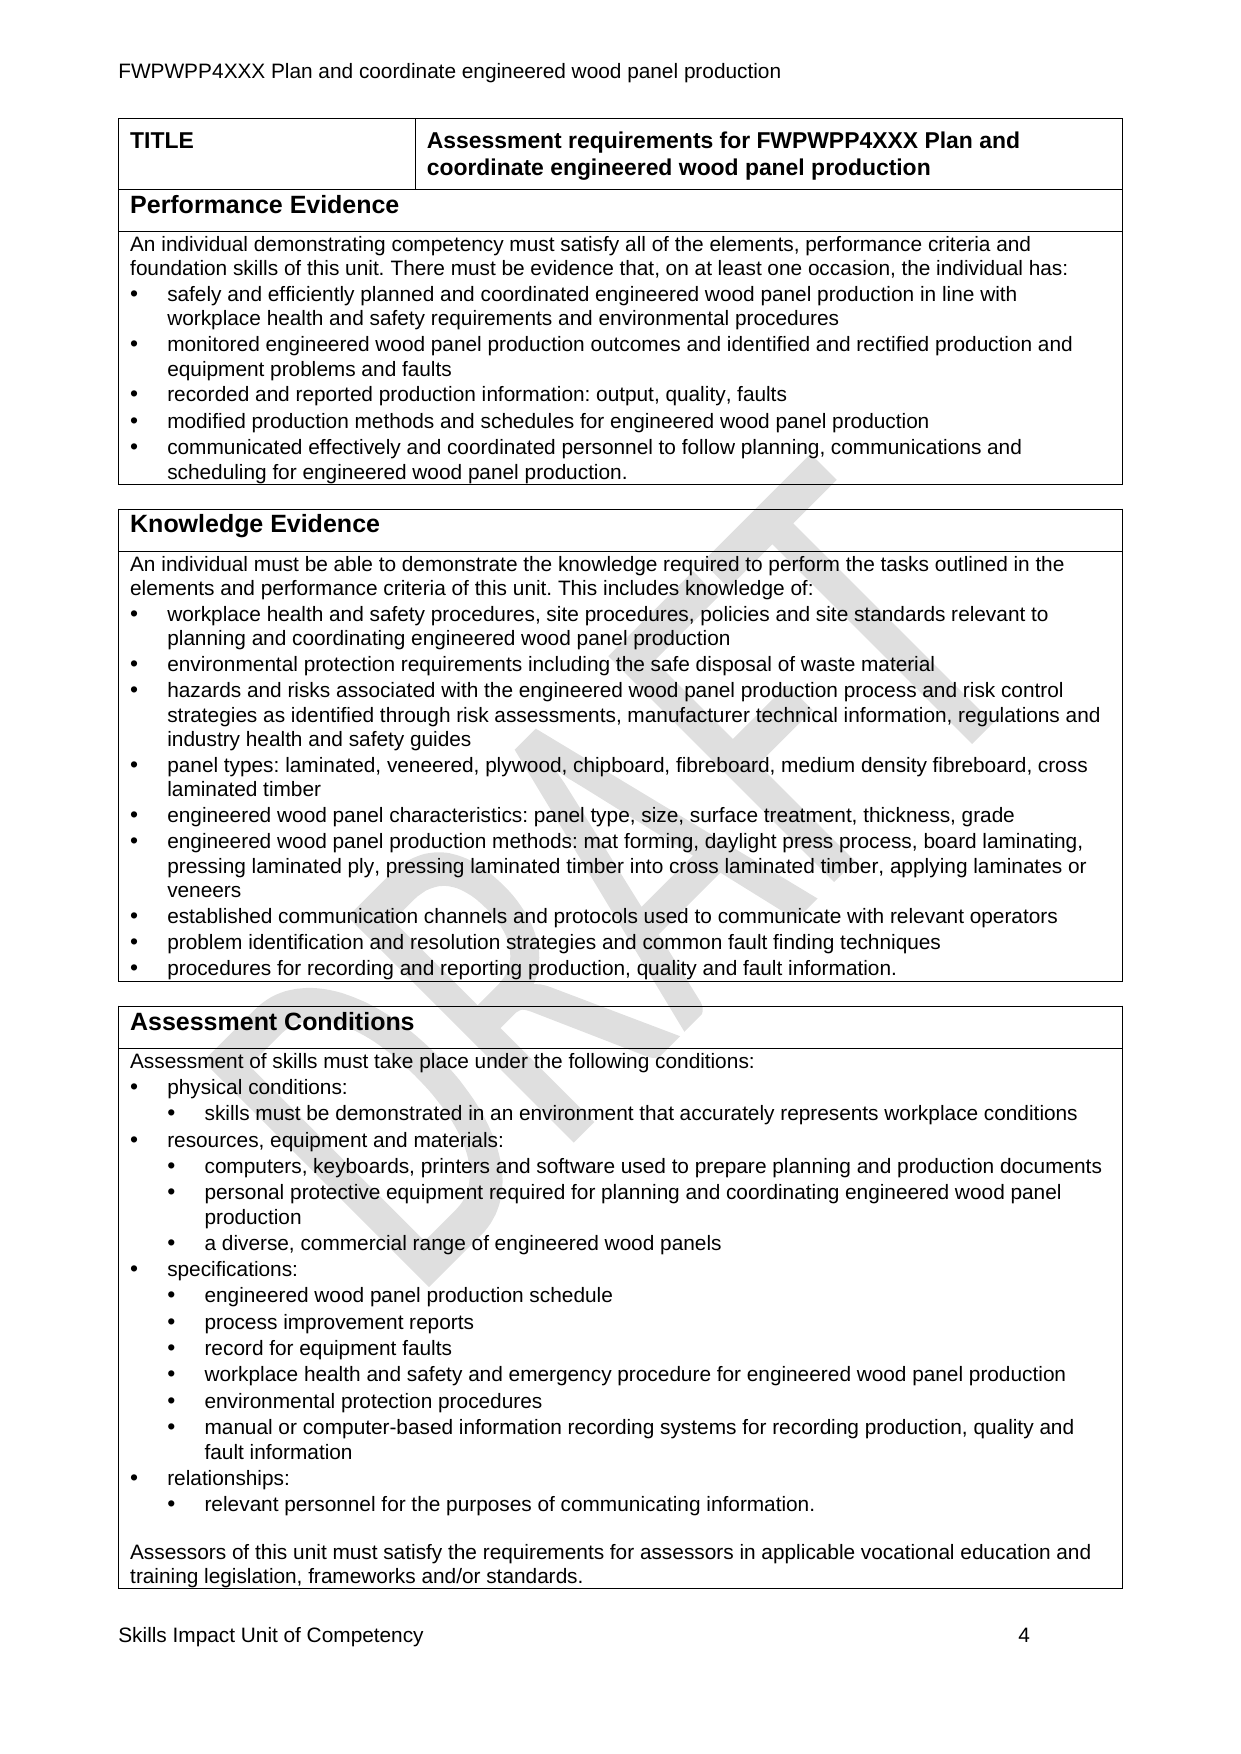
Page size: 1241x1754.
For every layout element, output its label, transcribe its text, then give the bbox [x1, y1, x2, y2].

table_cell An individual demonstrating competency must satisfy all of the elements, performance criteria and foundation skills of this unit. There must be evidence that, on at least one occasion, the individual has: safely and efficiently planned and coordinated engineered wood panel production in line with workplace health and safety requirements and environmental procedures monitored engineered wood panel production outcomes and identified and rectified production and equipment problems and faults recorded and reported production information: output, quality, faults modified production methods and schedules for engineered wood panel production communicated effectively and coordinated personnel to follow planning, communications and scheduling for engineered wood panel production. [119, 232, 1122, 483]
table_cell Performance Evidence [119, 190, 1122, 231]
table_cell An individual must be able to demonstrate the knowledge required to perform the tasks outlined in the elements and performance criteria of this unit. This includes knowledge of: workplace health and safety procedures, site procedures, policies and site standards relevant to planning and coordinating engineered wood panel production environmental protection requirements including the safe disposal of waste material hazards and risks associated with the engineered wood panel production process and risk control strategies as identified through risk assessments, manufacturer technical information, regulations and industry health and safety guides panel types: laminated, veneered, plywood, chipboard, fibreboard, medium density fibreboard, cross laminated timber engineered wood panel characteristics: panel type, size, surface treatment, thickness, grade engineered wood panel production methods: mat forming, daylight press process, board laminating, pressing laminated ply, pressing laminated timber into cross laminated timber, applying laminates or veneers established communication channels and protocols used to communicate with relevant operators problem identification and resolution strategies and common fault finding techniques procedures for recording and reporting production, quality and fault information. [119, 552, 1122, 981]
table_header Knowledge Evidence [119, 510, 1122, 551]
table_header Assessment Conditions [119, 1007, 1122, 1048]
table_header TITLE [119, 119, 415, 188]
table_cell Assessment of skills must take place under the following conditions: physical conditions: skills must be demonstrated in an environment that accurately represents workplace conditions resources, equipment and materials: computers, keyboards, printers and software used to prepare planning and production documents personal protective equipment required for planning and coordinating engineered wood panel production a diverse, commercial range of engineered wood panels specifications: engineered wood panel production schedule process improvement reports record for equipment faults workplace health and safety and emergency procedure for engineered wood panel production environmental protection procedures manual or computer-based information recording systems for recording production, quality and fault information relationships: relevant personnel for the purposes of communicating information. Assessors of this unit must satisfy the requirements for assessors in applicable vocational education and training legislation, frameworks and/or standards. [119, 1049, 1122, 1588]
table_header Assessment requirements for FWPWPP4XXX Plan and coordinate engineered wood panel production [416, 119, 1122, 188]
